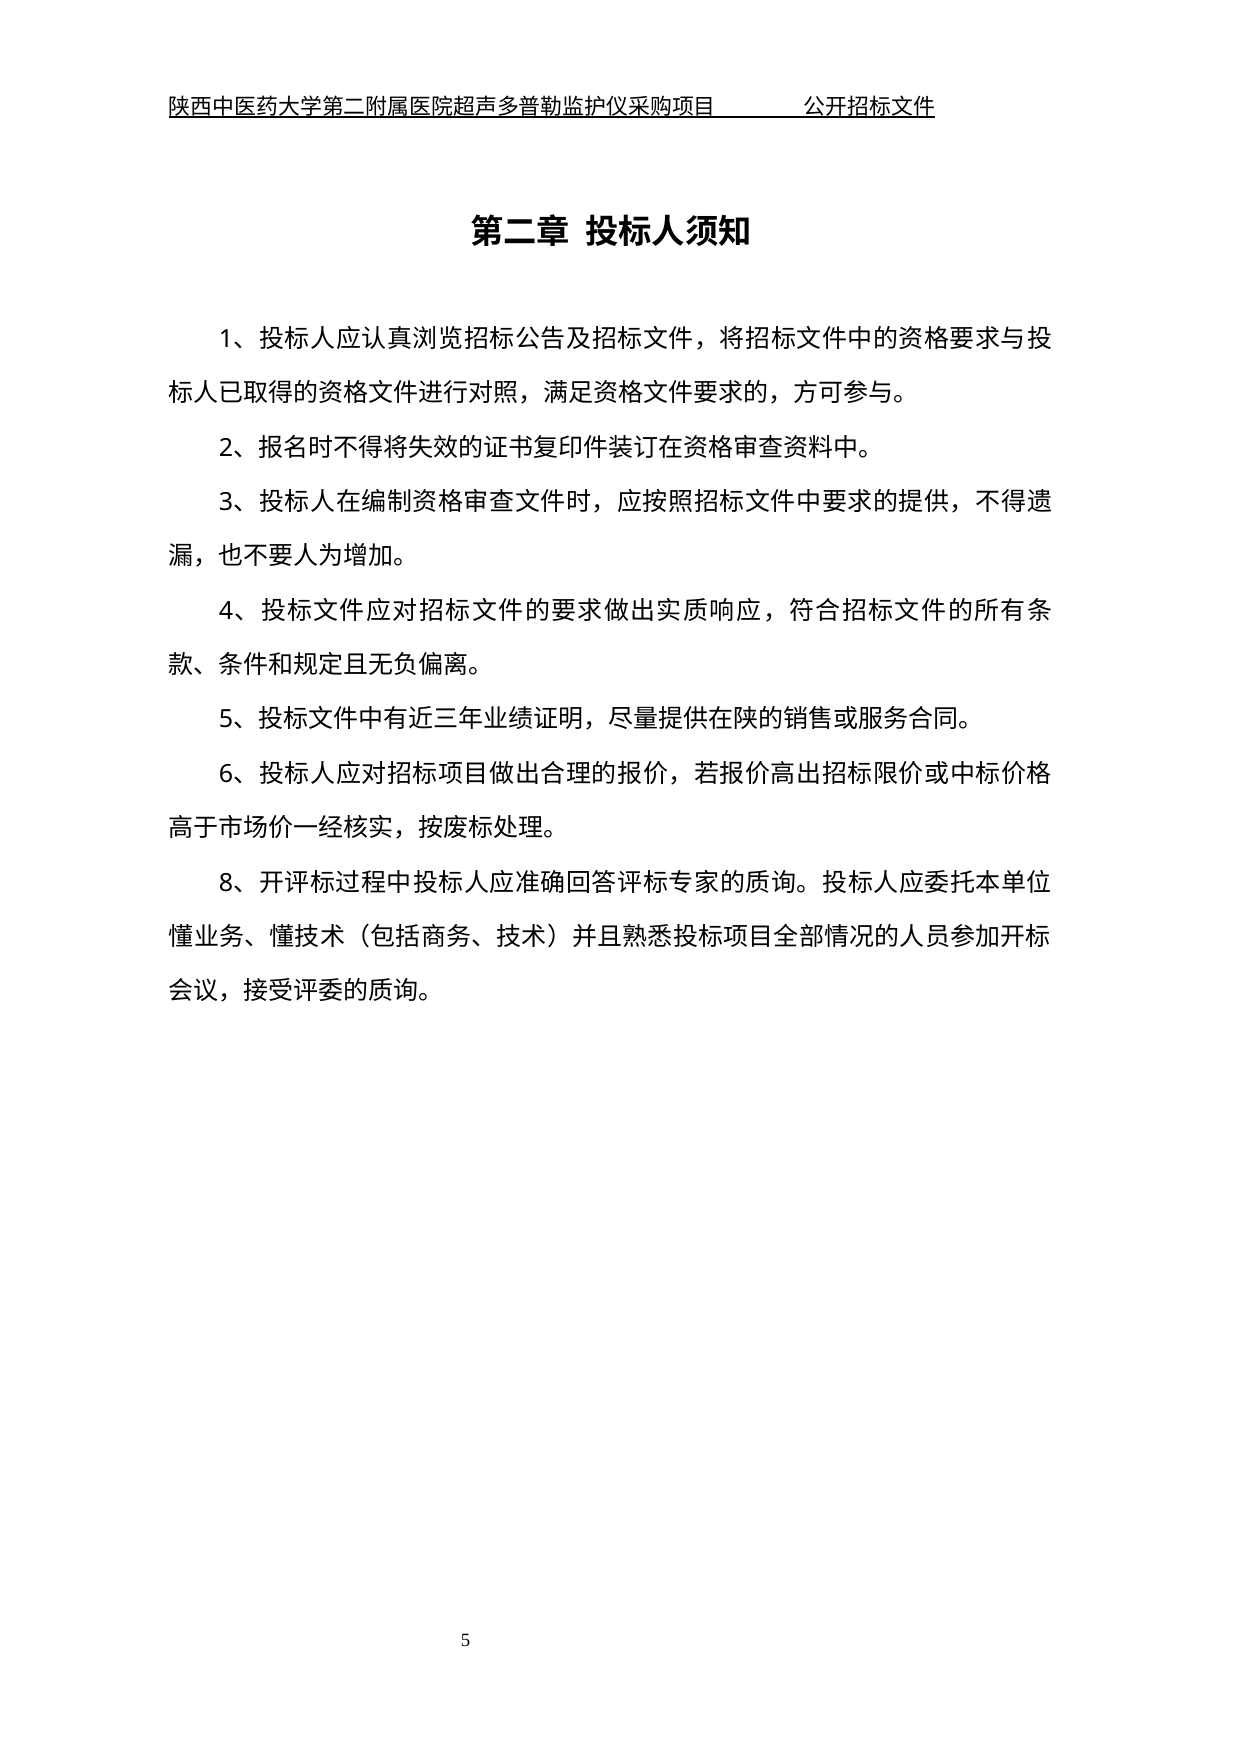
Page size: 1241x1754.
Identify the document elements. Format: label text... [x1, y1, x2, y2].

text 4、投标文件应对招标文件的要求做出实质响应，符合招标文件的所有条款、条件和规定且无负偏离。 [169, 590, 1053, 681]
text 6、投标人应对招标项目做出合理的报价，若报价高出招标限价或中标价格高于市场价一经核实，按废标处理。 [169, 753, 1053, 844]
text 1、投标人应认真浏览招标公告及招标文件，将招标文件中的资格要求与投标人已取得的资格文件进行对照，满足资格文件要求的，方可参与。 [169, 318, 1053, 409]
text 2、报名时不得将失效的证书复印件装订在资格审查资料中。 [169, 427, 1053, 463]
text 8、开评标过程中投标人应准确回答评标专家的质询。投标人应委托本单位懂业务、懂技术（包括商务、技术）并且熟悉投标项目全部情况的人员参加开标会议，接受评委的质询。 [169, 862, 1053, 1007]
text 3、投标人在编制资格审查文件时，应按照招标文件中要求的提供，不得遗漏，也不要人为增加。 [169, 481, 1053, 572]
text 5、投标文件中有近三年业绩证明，尽量提供在陕的销售或服务合同。 [169, 699, 1053, 735]
list 第二章 投标人须知 [169, 197, 1053, 262]
